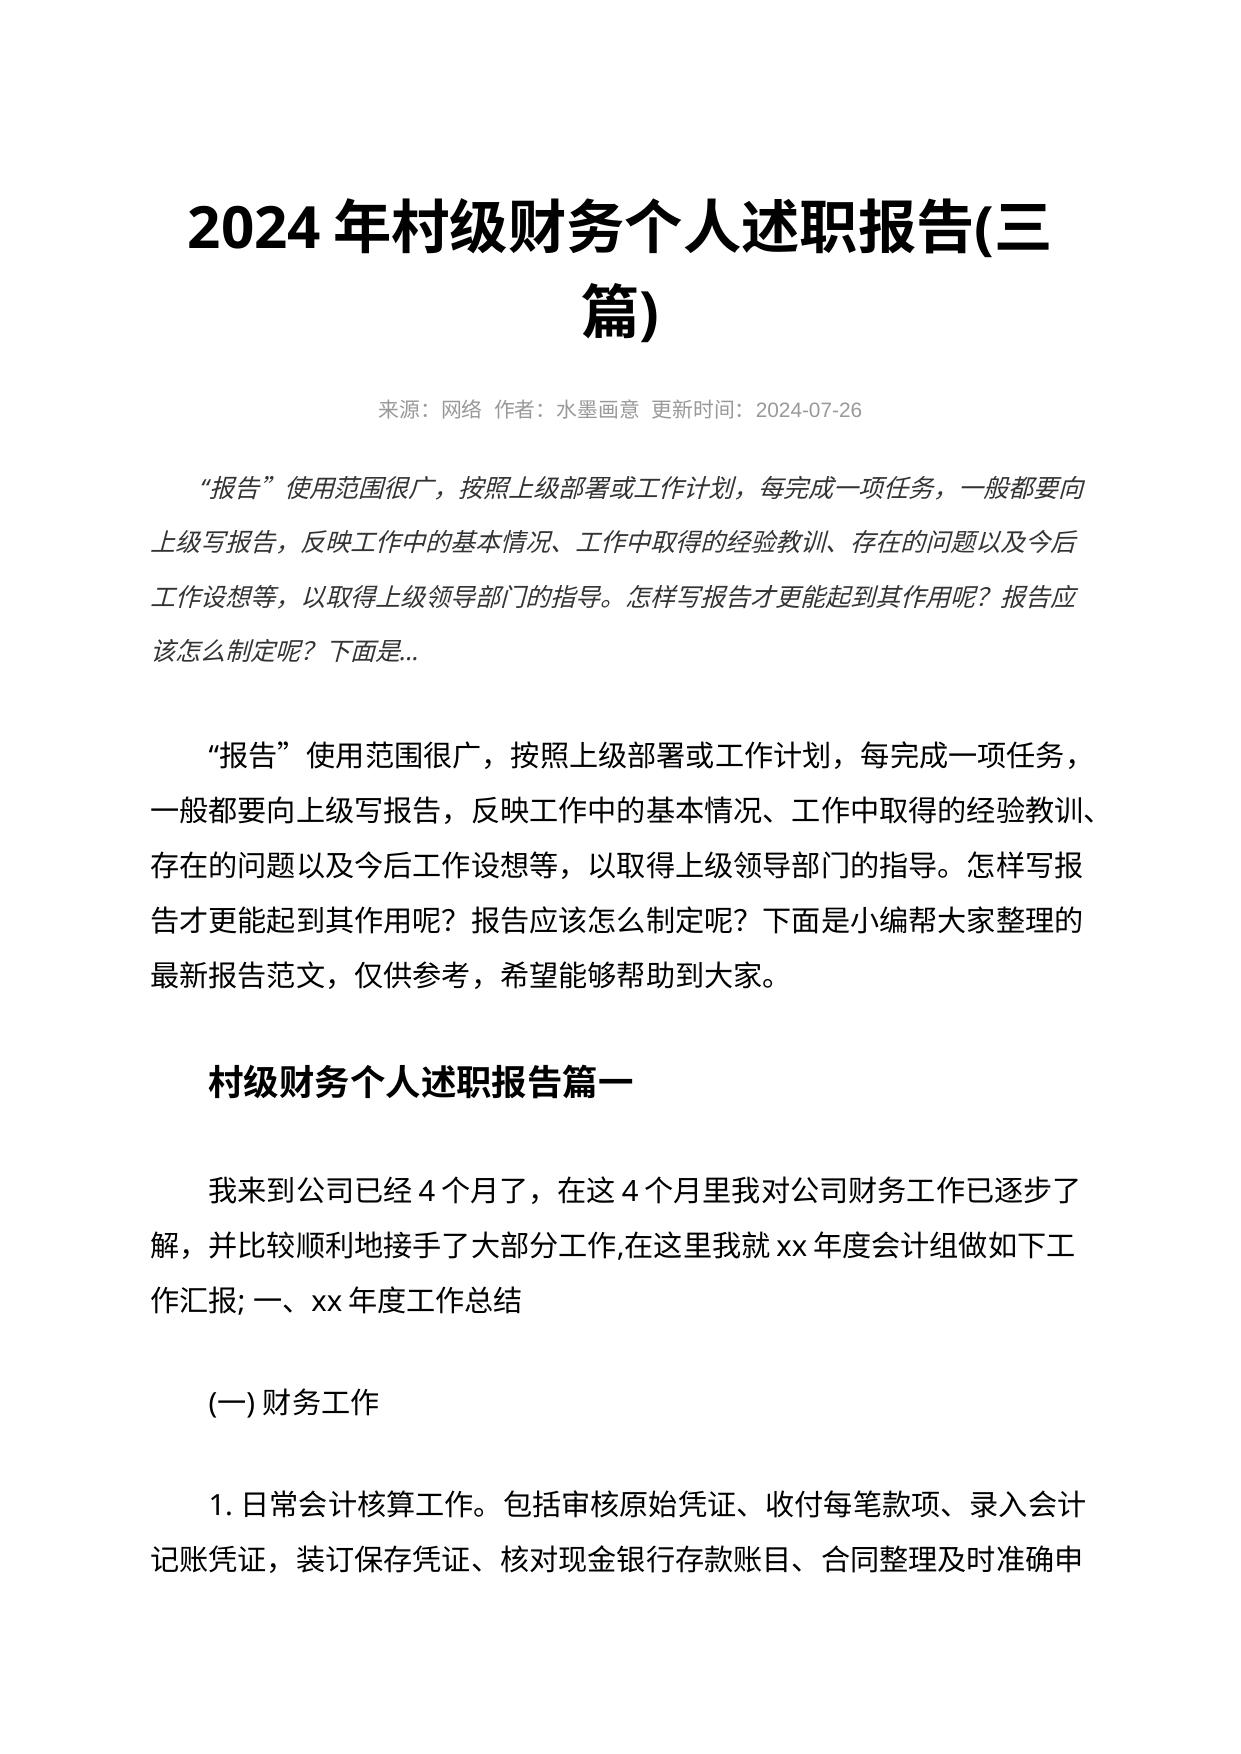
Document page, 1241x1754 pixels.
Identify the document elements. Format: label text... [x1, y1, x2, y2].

text “报告”使用范围很广，按照上级部署或工作计划，每完成一项任务，一般都要向上级写报告，反映工作中的基本情况、工作中取得的经验教训、存在的问题以及今后工作设想等，以取得上级领导部门的指导。怎样写报告才更能起到其作用呢？报告应该怎么制定呢？下面是小编帮大家整理的最新报告范文，仅供参考，希望能够帮助到大家。 [150, 733, 1090, 995]
text (一) 财务工作 [150, 1380, 1090, 1422]
text 村级财务个人述职报告篇一 [150, 1054, 1090, 1106]
text 来源：网络 作者：水墨画意 更新时间：2024-07-26 [150, 398, 1090, 422]
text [150, 1482, 1090, 1579]
text “报告”使用范围很广，按照上级部署或工作计划，每完成一项任务，一般都要向上级写报告，反映工作中的基本情况、工作中取得的经验教训、存在的问题以及今后工作设想等，以取得上级领导部门的指导。怎样写报告才更能起到其作用呢？报告应该怎么制定呢？下面是... [150, 468, 1090, 668]
text 我来到公司已经4个月了，在这4个月里我对公司财务工作已逐步了解，并比较顺利地接手了大部分工作,在这里我就xx年度会计组做如下工作汇报; 一、xx年度工作总结 [150, 1168, 1090, 1320]
subtitle 2024年村级财务个人述职报告(三篇) [150, 181, 1090, 351]
